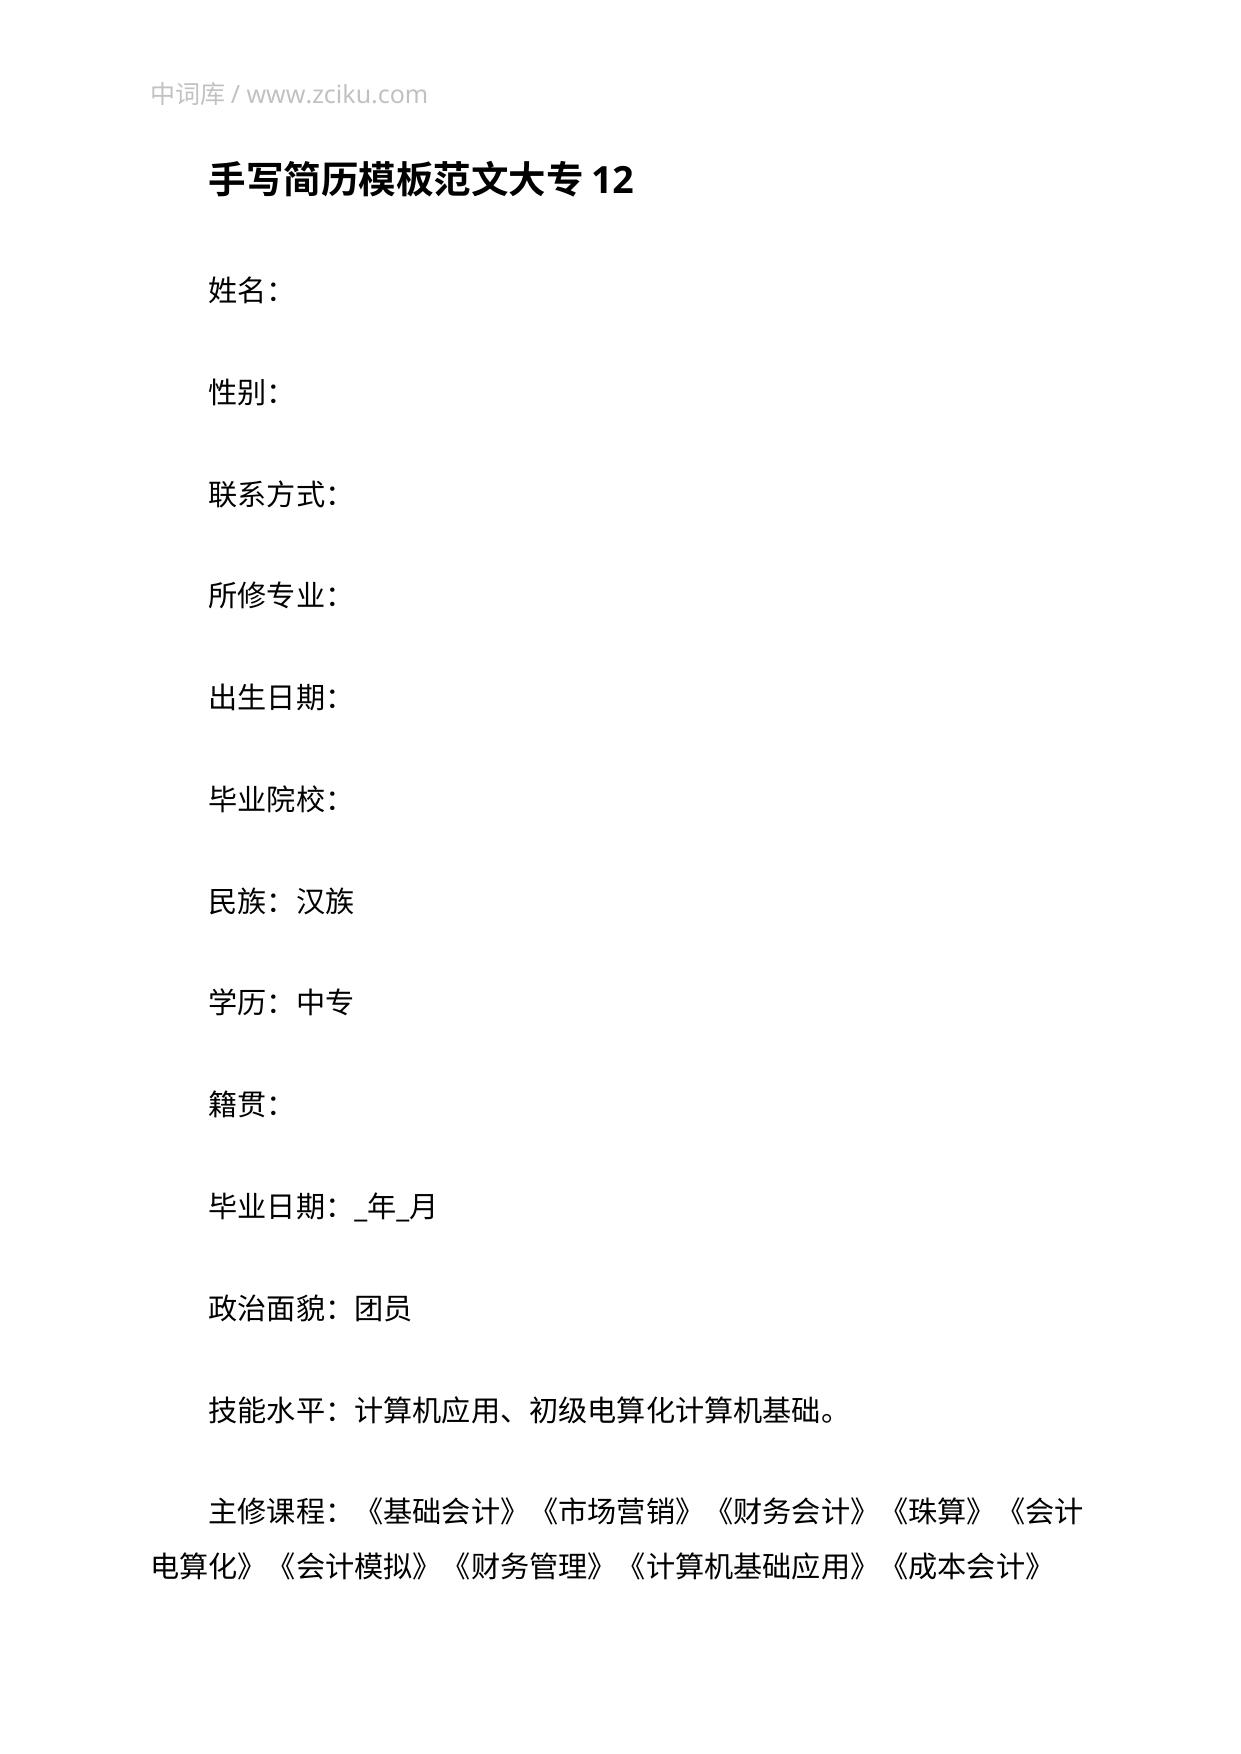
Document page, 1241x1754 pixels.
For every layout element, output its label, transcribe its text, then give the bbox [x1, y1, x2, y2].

text 毕业院校： [150, 776, 1090, 819]
text 性别： [150, 369, 1090, 412]
text 联系方式： [150, 471, 1090, 513]
text 姓名： [150, 268, 1090, 310]
text 技能水平：计算机应用、初级电算化计算机基础。 [150, 1387, 1090, 1429]
text 毕业日期：_年_月 [150, 1183, 1090, 1226]
text 手写简历模板范文大专12 [150, 150, 1090, 204]
text 民族：汉族 [150, 878, 1090, 921]
text 学历：中专 [150, 980, 1090, 1022]
text 出生日期： [150, 675, 1090, 717]
text 籍贯： [150, 1082, 1090, 1124]
text 政治面貌：团员 [150, 1286, 1090, 1328]
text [150, 1489, 1090, 1586]
text 所修专业： [150, 573, 1090, 615]
